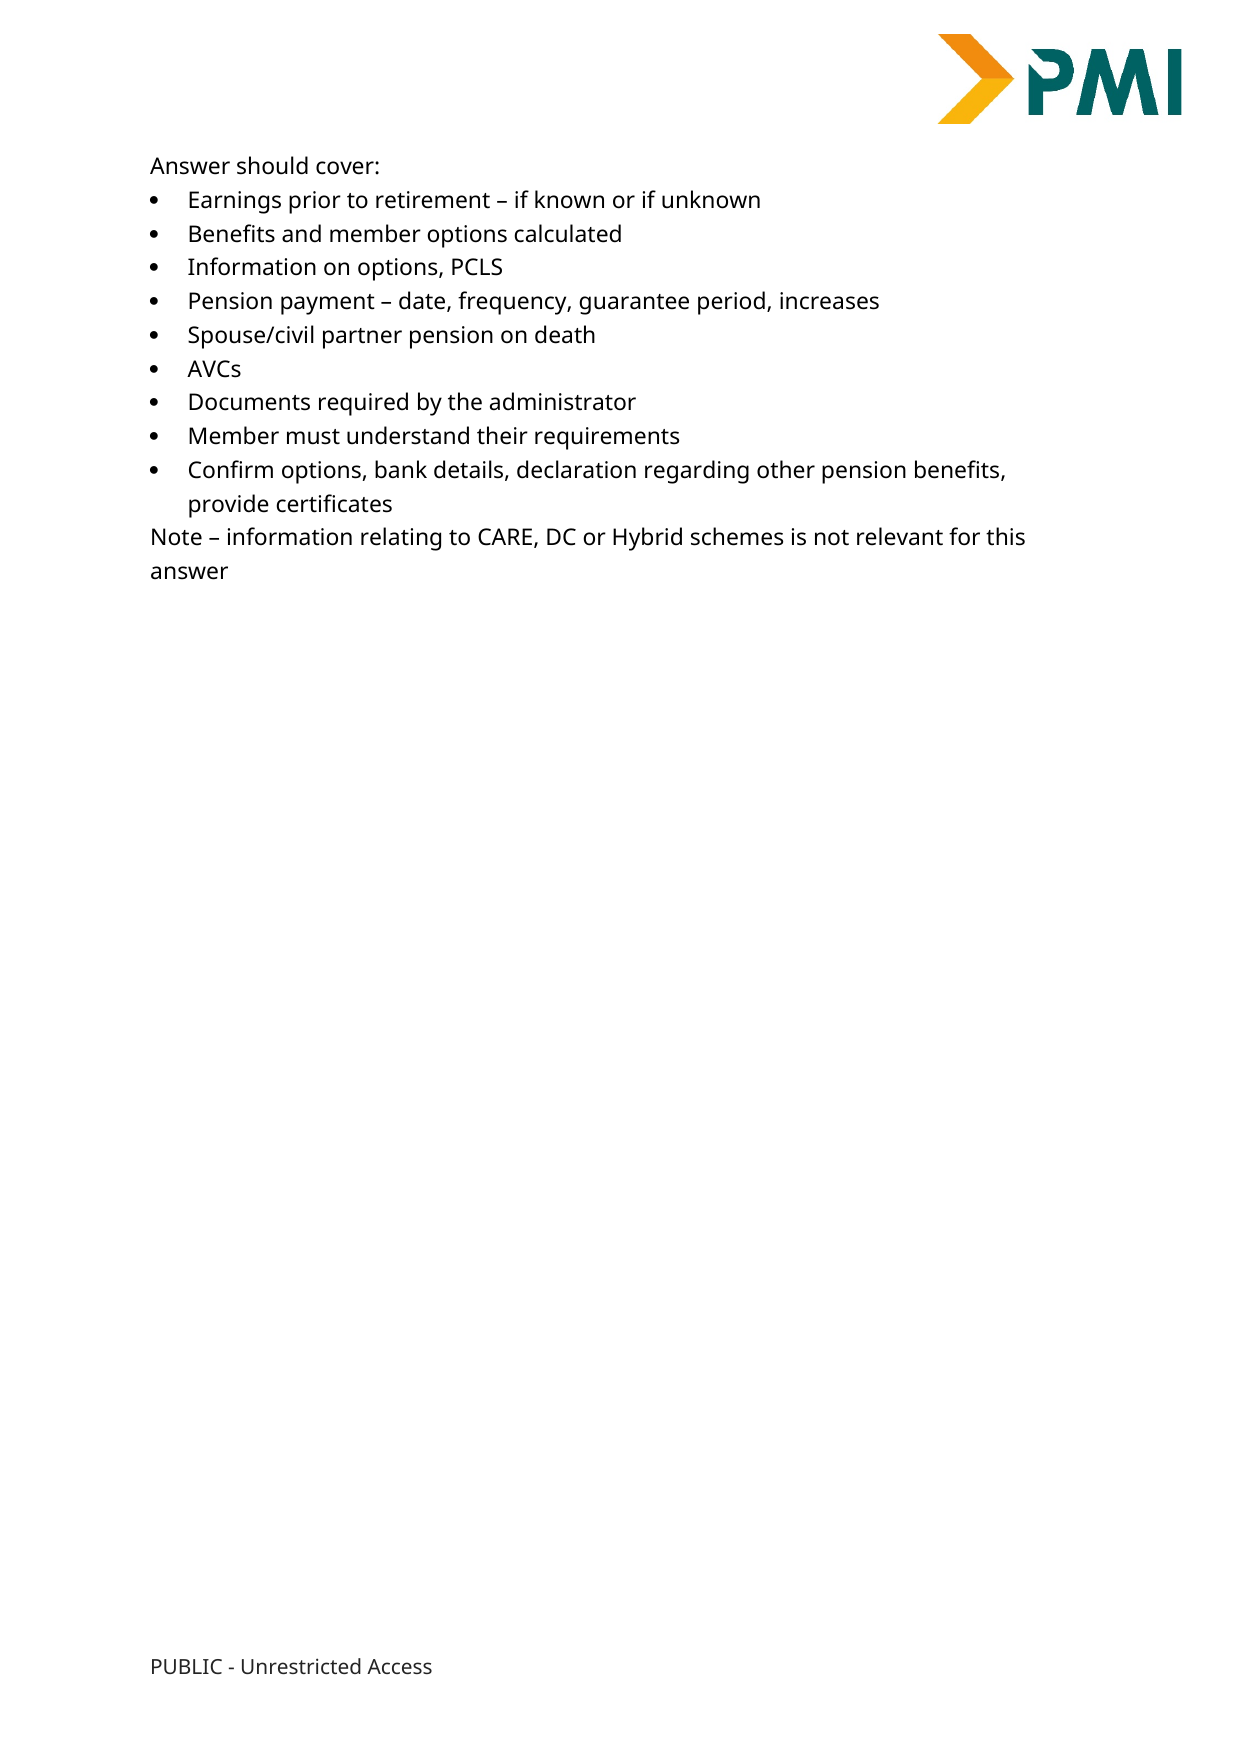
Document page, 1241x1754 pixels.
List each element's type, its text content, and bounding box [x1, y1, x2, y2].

list Confirm options, bank details, declaration regarding other pension benefits, provide certificates [150, 454, 1090, 519]
list Member must understand their requirements [150, 420, 1090, 451]
picture [937, 34, 1182, 124]
list Pension payment – date, frequency, guarantee period, increases [150, 285, 1090, 316]
text Answer should cover: [150, 150, 1090, 181]
list Spouse/civil partner pension on death [150, 319, 1090, 350]
list Earnings prior to retirement – if known or if unknown [150, 184, 1090, 215]
list Documents required by the administrator [150, 386, 1090, 417]
list Benefits and member options calculated [150, 217, 1090, 249]
list Information on options, PCLS [150, 251, 1090, 282]
list AVCs [150, 352, 1090, 384]
text Note – information relating to CARE, DC or Hybrid schemes is not relevant for this answer [150, 521, 1090, 586]
